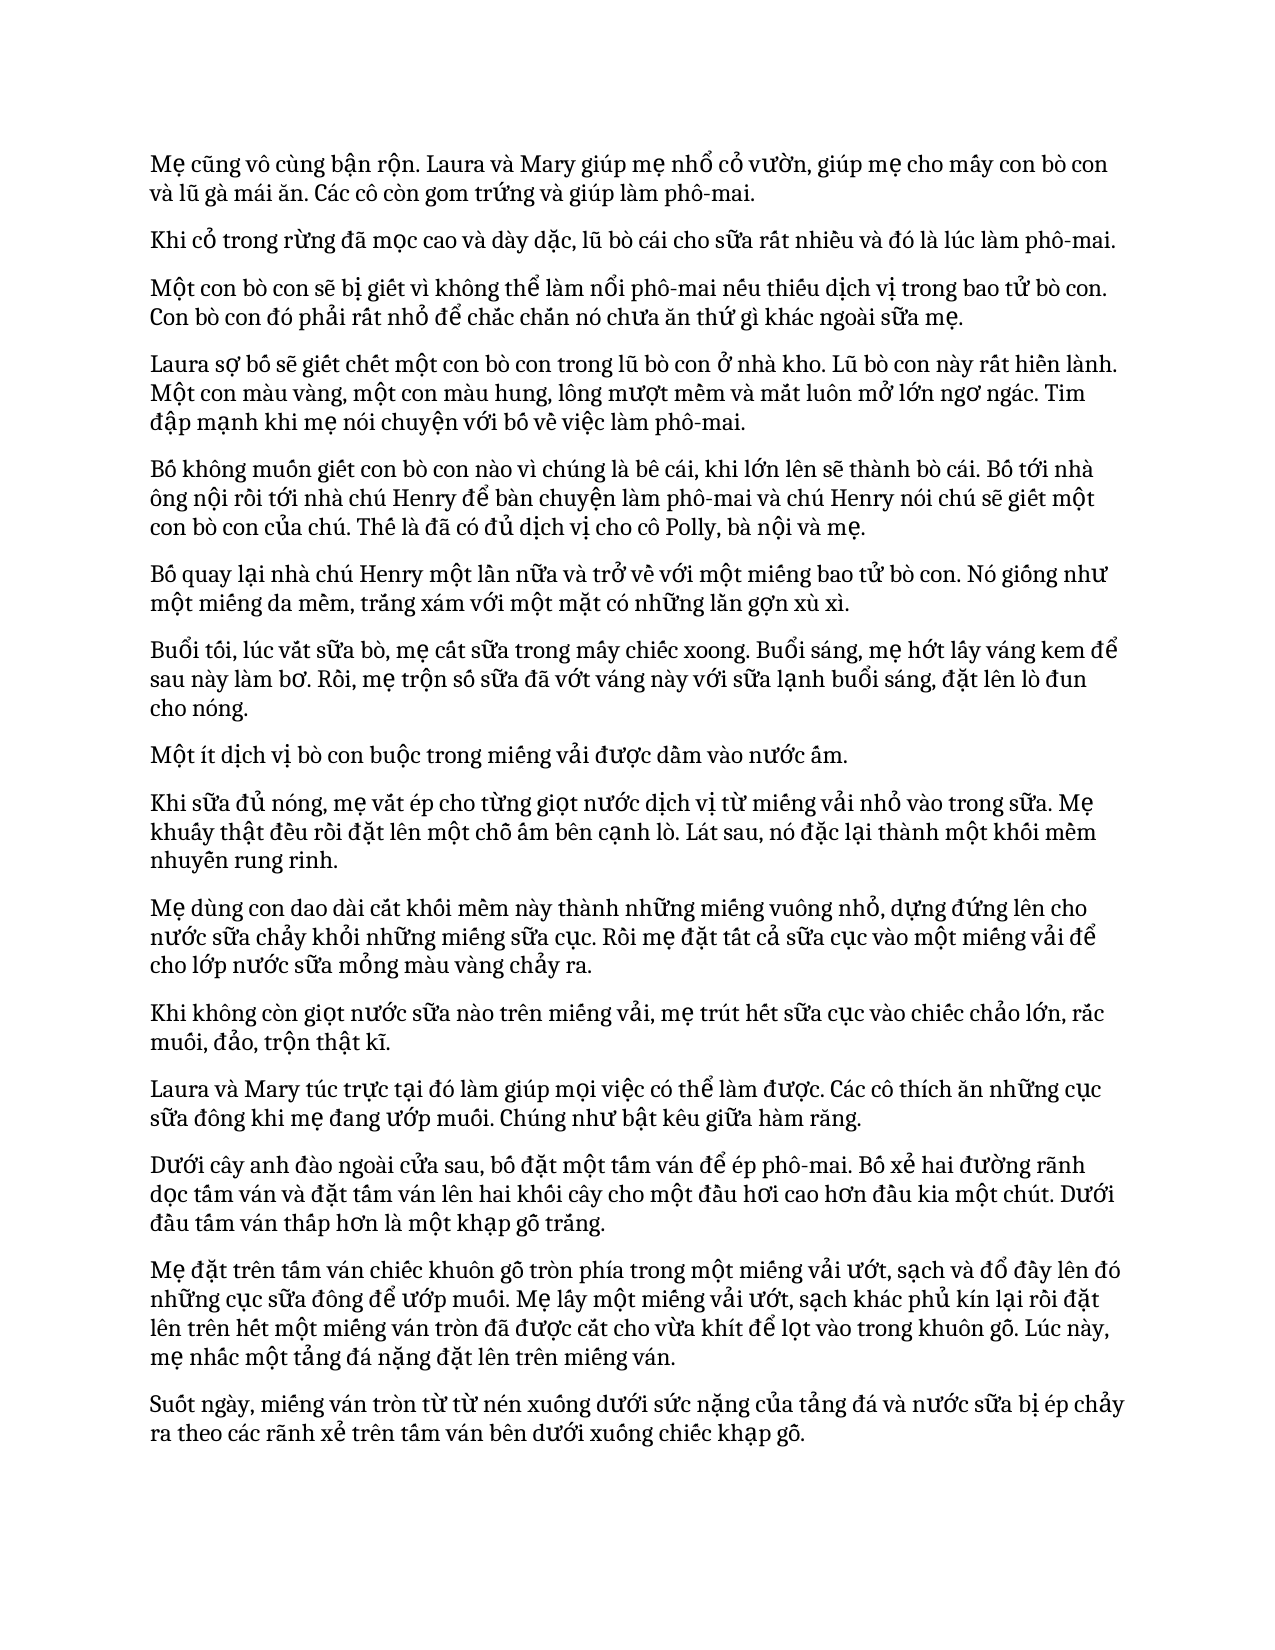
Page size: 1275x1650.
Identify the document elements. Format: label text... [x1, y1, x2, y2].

text Bố không muốn giết con bò con nào vì chúng là bê cái, khi lớn lên sẽ thành bò cái. Bố tới nhà ông nội rồi tới nhà chú Henry để bàn chuyện làm phô-mai và chú Henry nói chú sẽ giết một con bò con của chú. Thế là đã có đủ dịch vị cho cô Polly, bà nội và mẹ. [150, 455, 1125, 541]
text Buổi tối, lúc vắt sữa bò, mẹ cất sữa trong mấy chiếc xoong. Buổi sáng, mẹ hớt lấy váng kem để sau này làm bơ. Rồi, mẹ trộn số sữa đã vớt váng này với sữa lạnh buổi sáng, đặt lên lò đun cho nóng. [150, 636, 1125, 722]
text Laura sợ bố sẽ giết chết một con bò con trong lũ bò con ở nhà kho. Lũ bò con này rất hiền lành. Một con màu vàng, một con màu hung, lông mượt mềm và mắt luôn mở lớn ngơ ngác. Tim đập mạnh khi mẹ nói chuyện với bố về việc làm phô-mai. [150, 350, 1125, 436]
text Một ít dịch vị bò con buộc trong miếng vải được dầm vào nước ấm. [150, 741, 1125, 770]
text Bố quay lại nhà chú Henry một lần nữa và trở về với một miếng bao tử bò con. Nó giống như một miếng da mềm, trắng xám với một mặt có những lằn gợn xù xì. [150, 560, 1125, 617]
text Dưới cây anh đào ngoài cửa sau, bố đặt một tấm ván để ép phô-mai. Bố xẻ hai đường rãnh dọc tấm ván và đặt tấm ván lên hai khối cây cho một đầu hơi cao hơn đầu kia một chút. Dưới đầu tấm ván thấp hơn là một khạp gỗ trắng. [150, 1151, 1125, 1237]
text Khi cỏ trong rừng đã mọc cao và dày dặc, lũ bò cái cho sữa rất nhiều và đó là lúc làm phô-mai. [150, 226, 1125, 255]
text Mẹ dùng con dao dài cắt khối mềm này thành những miếng vuông nhỏ, dựng đứng lên cho nước sữa chảy khỏi những miếng sữa cục. Rồi mẹ đặt tất cả sữa cục vào một miếng vải để cho lớp nước sữa mỏng màu vàng chảy ra. [150, 894, 1125, 980]
text Mẹ đặt trên tấm ván chiếc khuôn gỗ tròn phía trong một miếng vải ướt, sạch và đổ đầy lên đó những cục sữa đông để ướp muối. Mẹ lấy một miếng vải ướt, sạch khác phủ kín lại rồi đặt lên trên hết một miếng ván tròn đã được cắt cho vừa khít để lọt vào trong khuôn gỗ. Lúc này, mẹ nhấc một tảng đá nặng đặt lên trên miếng ván. [150, 1256, 1125, 1371]
text Laura và Mary túc trực tại đó làm giúp mọi việc có thể làm được. Các cô thích ăn những cục sữa đông khi mẹ đang ướp muối. Chúng như bật kêu giữa hàm răng. [150, 1075, 1125, 1132]
text Mẹ cũng vô cùng bận rộn. Laura và Mary giúp mẹ nhổ cỏ vườn, giúp mẹ cho mấy con bò con và lũ gà mái ăn. Các cô còn gom trứng và giúp làm phô-mai. [150, 150, 1125, 207]
text Một con bò con sẽ bị giết vì không thể làm nổi phô-mai nếu thiếu dịch vị trong bao tử bò con. Con bò con đó phải rất nhỏ để chắc chắn nó chưa ăn thứ gì khác ngoài sữa mẹ. [150, 274, 1125, 331]
text Khi không còn giọt nước sữa nào trên miếng vải, mẹ trút hết sữa cục vào chiếc chảo lớn, rắc muối, đảo, trộn thật kĩ. [150, 999, 1125, 1056]
text Suốt ngày, miếng ván tròn từ từ nén xuống dưới sức nặng của tảng đá và nước sữa bị ép chảy ra theo các rãnh xẻ trên tấm ván bên dưới xuống chiếc khạp gỗ. [150, 1390, 1125, 1447]
text Khi sữa đủ nóng, mẹ vắt ép cho từng giọt nước dịch vị từ miếng vải nhỏ vào trong sữa. Mẹ khuấy thật đều rồi đặt lên một chỗ ấm bên cạnh lò. Lát sau, nó đặc lại thành một khối mềm nhuyễn rung rinh. [150, 789, 1125, 875]
